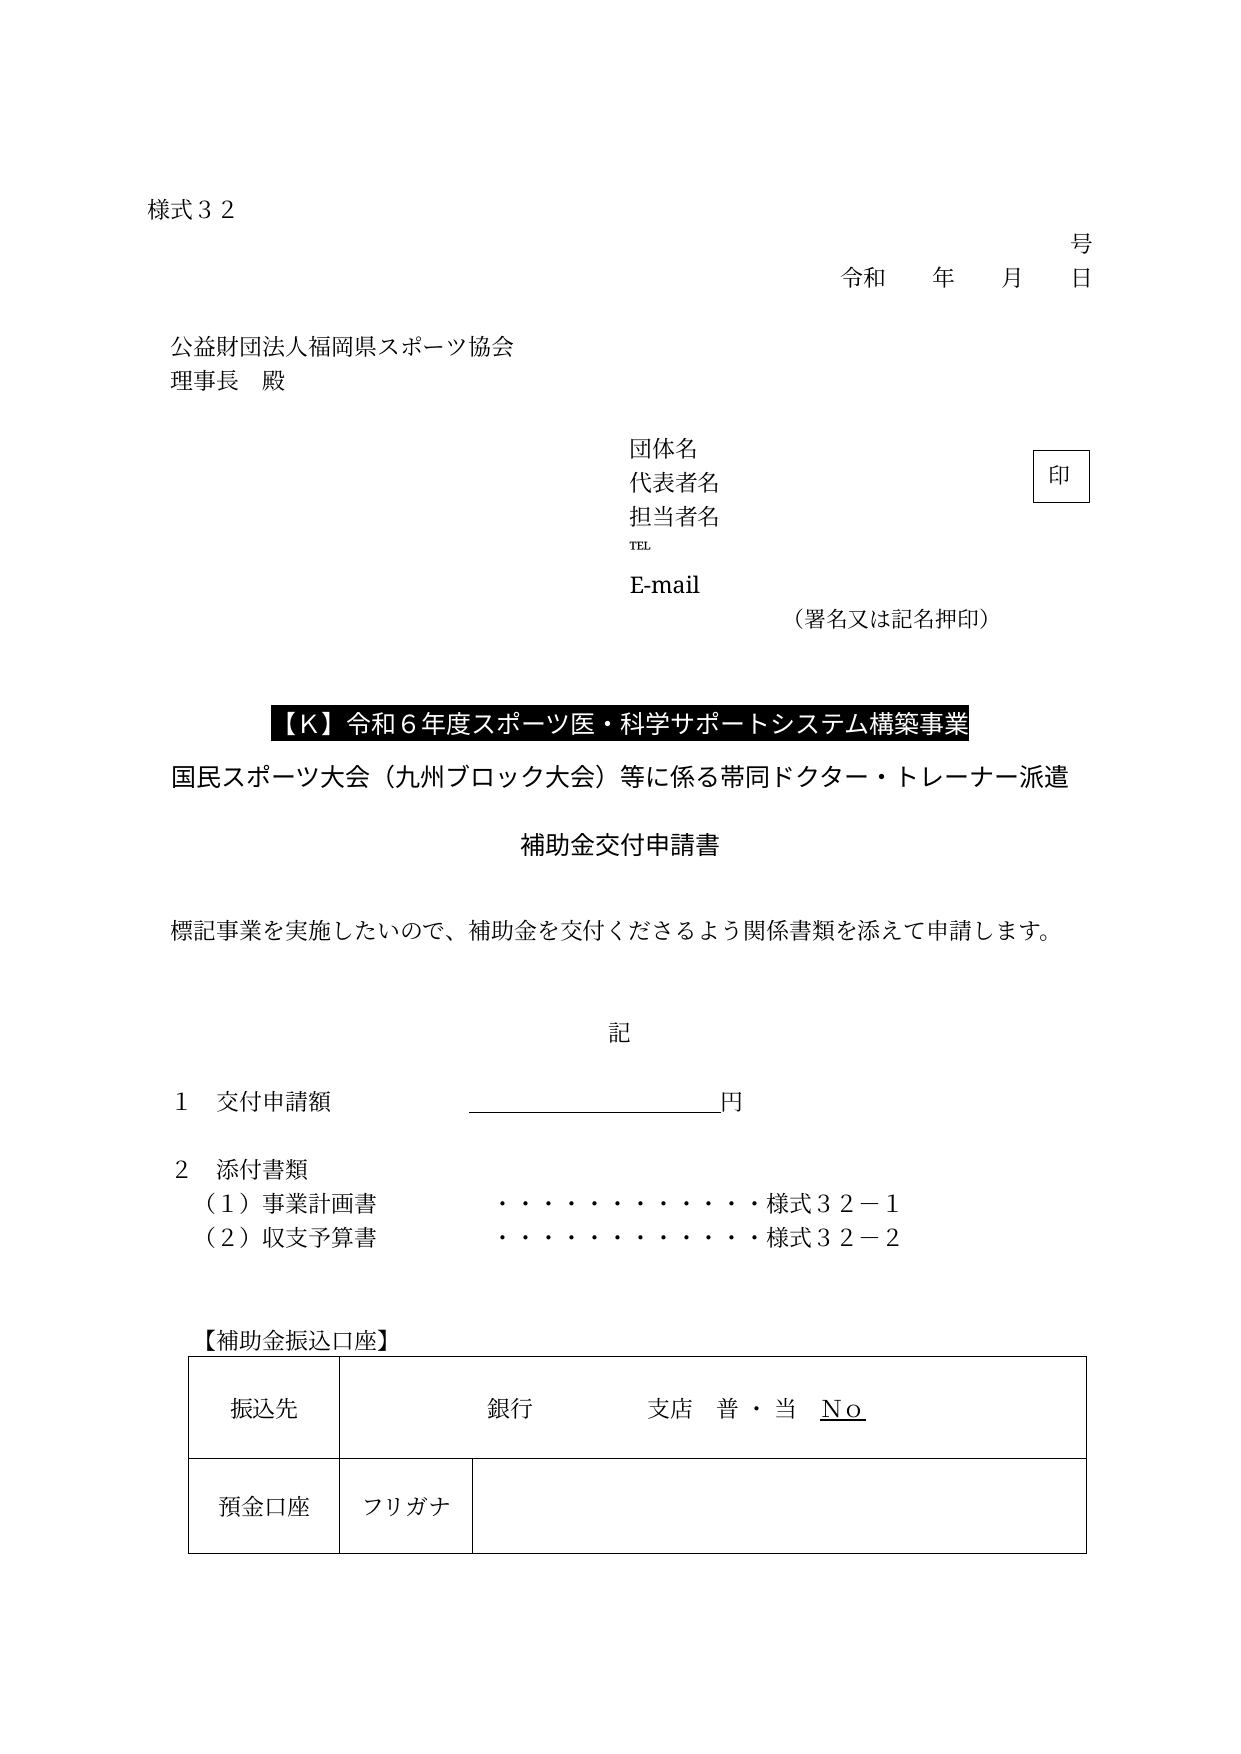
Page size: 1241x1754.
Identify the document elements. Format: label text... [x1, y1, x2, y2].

text 担当者名 [148, 499, 1092, 533]
text （署名又は記名押印） [148, 601, 1092, 635]
table_header 振込先 [189, 1357, 339, 1458]
text 国民スポーツ大会（九州ブロック大会）等に係る帯同ドクター・トレーナー派遣 [148, 741, 1092, 809]
text 【補助金振込口座】 [148, 1322, 1092, 1356]
text 標記事業を実施したいので、補助金を交付くださるよう関係書類を添えて申請します。 [148, 912, 1092, 946]
text 理事長 殿 [148, 362, 1092, 396]
text （１）事業計画書 ・・・・・・・・・・・・様式３２－１ [148, 1185, 1092, 1219]
text 様式３２ [148, 191, 1092, 225]
text 団体名 [148, 430, 1092, 464]
text 【Ｋ】令和６年度スポーツ医・科学サポートシステム構築事業 [148, 704, 1092, 741]
text １ 交付申請額 円 [148, 1083, 1092, 1117]
text E-mail [197, 567, 1092, 601]
subtitle 記 [148, 1014, 1092, 1049]
table_cell フリガナ [340, 1459, 472, 1553]
text 代表者名 [148, 464, 1033, 499]
text 補助金交付申請書 [148, 809, 1092, 878]
text （２）収支予算書 ・・・・・・・・・・・・様式３２－２ [148, 1219, 1092, 1254]
text ２ 添付書類 [148, 1151, 1092, 1185]
text 令和 年 月 日 [148, 259, 1092, 294]
text 公益財団法人福岡県スポーツ協会 [148, 328, 1092, 362]
table_cell [473, 1459, 1086, 1553]
table_header 銀行 支店 普 ・ 当 Ｎｏ [340, 1357, 1086, 1458]
text ℡ [148, 533, 1092, 567]
text 号 [148, 225, 1092, 259]
table_cell 預金口座 [189, 1459, 339, 1553]
